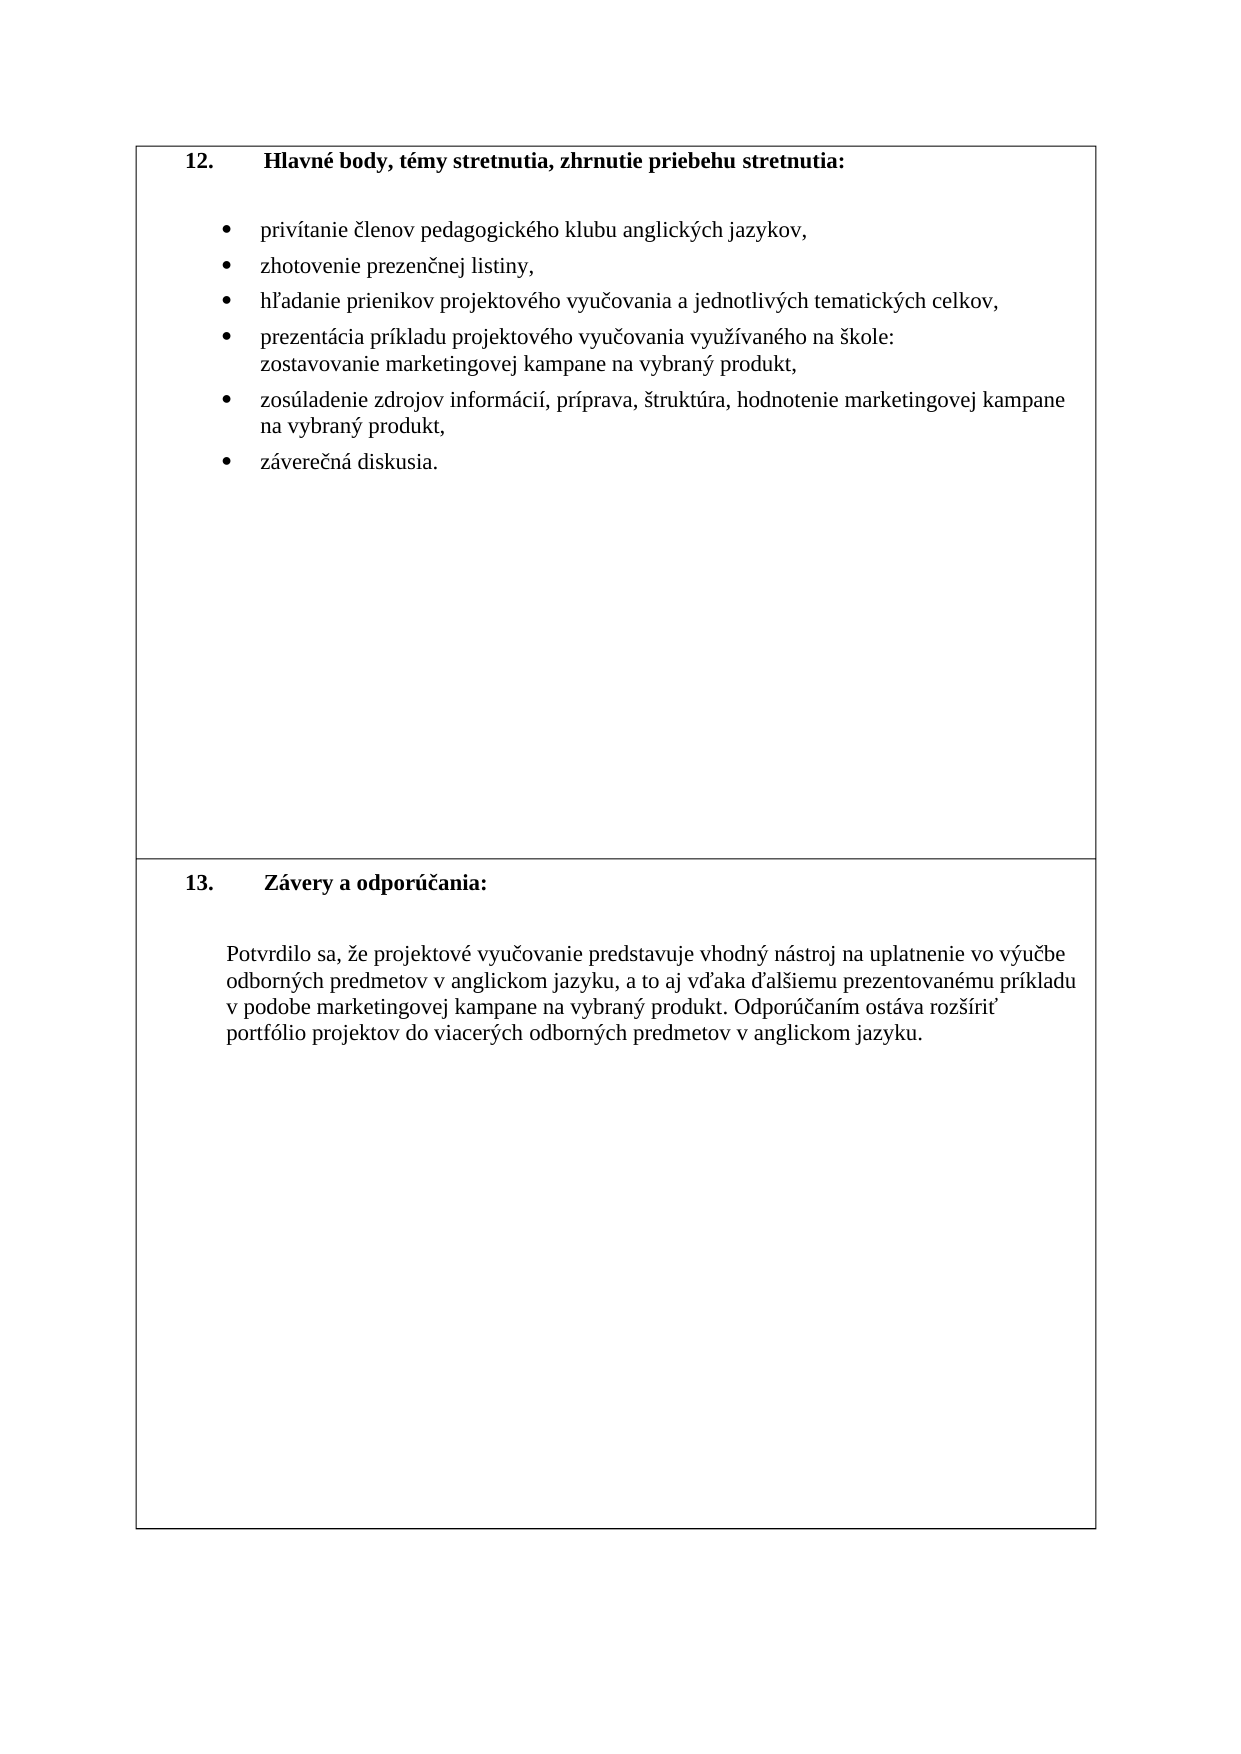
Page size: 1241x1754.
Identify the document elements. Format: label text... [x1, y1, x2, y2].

subtitle záverečná diskusia. [223, 448, 1136, 474]
subtitle Hlavné body, témy stretnutia, zhrnutie priebehu stretnutia: [185, 147, 1136, 173]
subtitle zhotovenie prezenčnej listiny, [223, 252, 1136, 278]
subtitle privítanie členov pedagogického klubu anglických jazykov, [223, 216, 1136, 242]
subtitle prezentácia príkladu projektového vyučovania využívaného na škole: zostavovanie marketingovej kampane na vybraný produkt, [223, 323, 1136, 376]
subtitle hľadanie prienikov projektového vyučovania a jednotlivých tematických celkov, [223, 288, 1136, 314]
list Potvrdilo sa, že projektové vyučovanie predstavuje vhodný nástroj na uplatnenie vo výučbe odborných predmetov v anglickom jazyku, a to aj vďaka ďalšiemu prezentovanému príkladu v podobe marketingovej kampane na vybraný produkt. Odporúčaním ostáva rozšíriť portfólio projektov do viacerých odborných predmetov v anglickom jazyku. [226, 940, 1136, 1046]
subtitle zosúladenie zdrojov informácií, príprava, štruktúra, hodnotenie marketingovej kampane na vybraný produkt, [223, 386, 1136, 438]
list Závery a odporúčania: [185, 869, 1136, 895]
